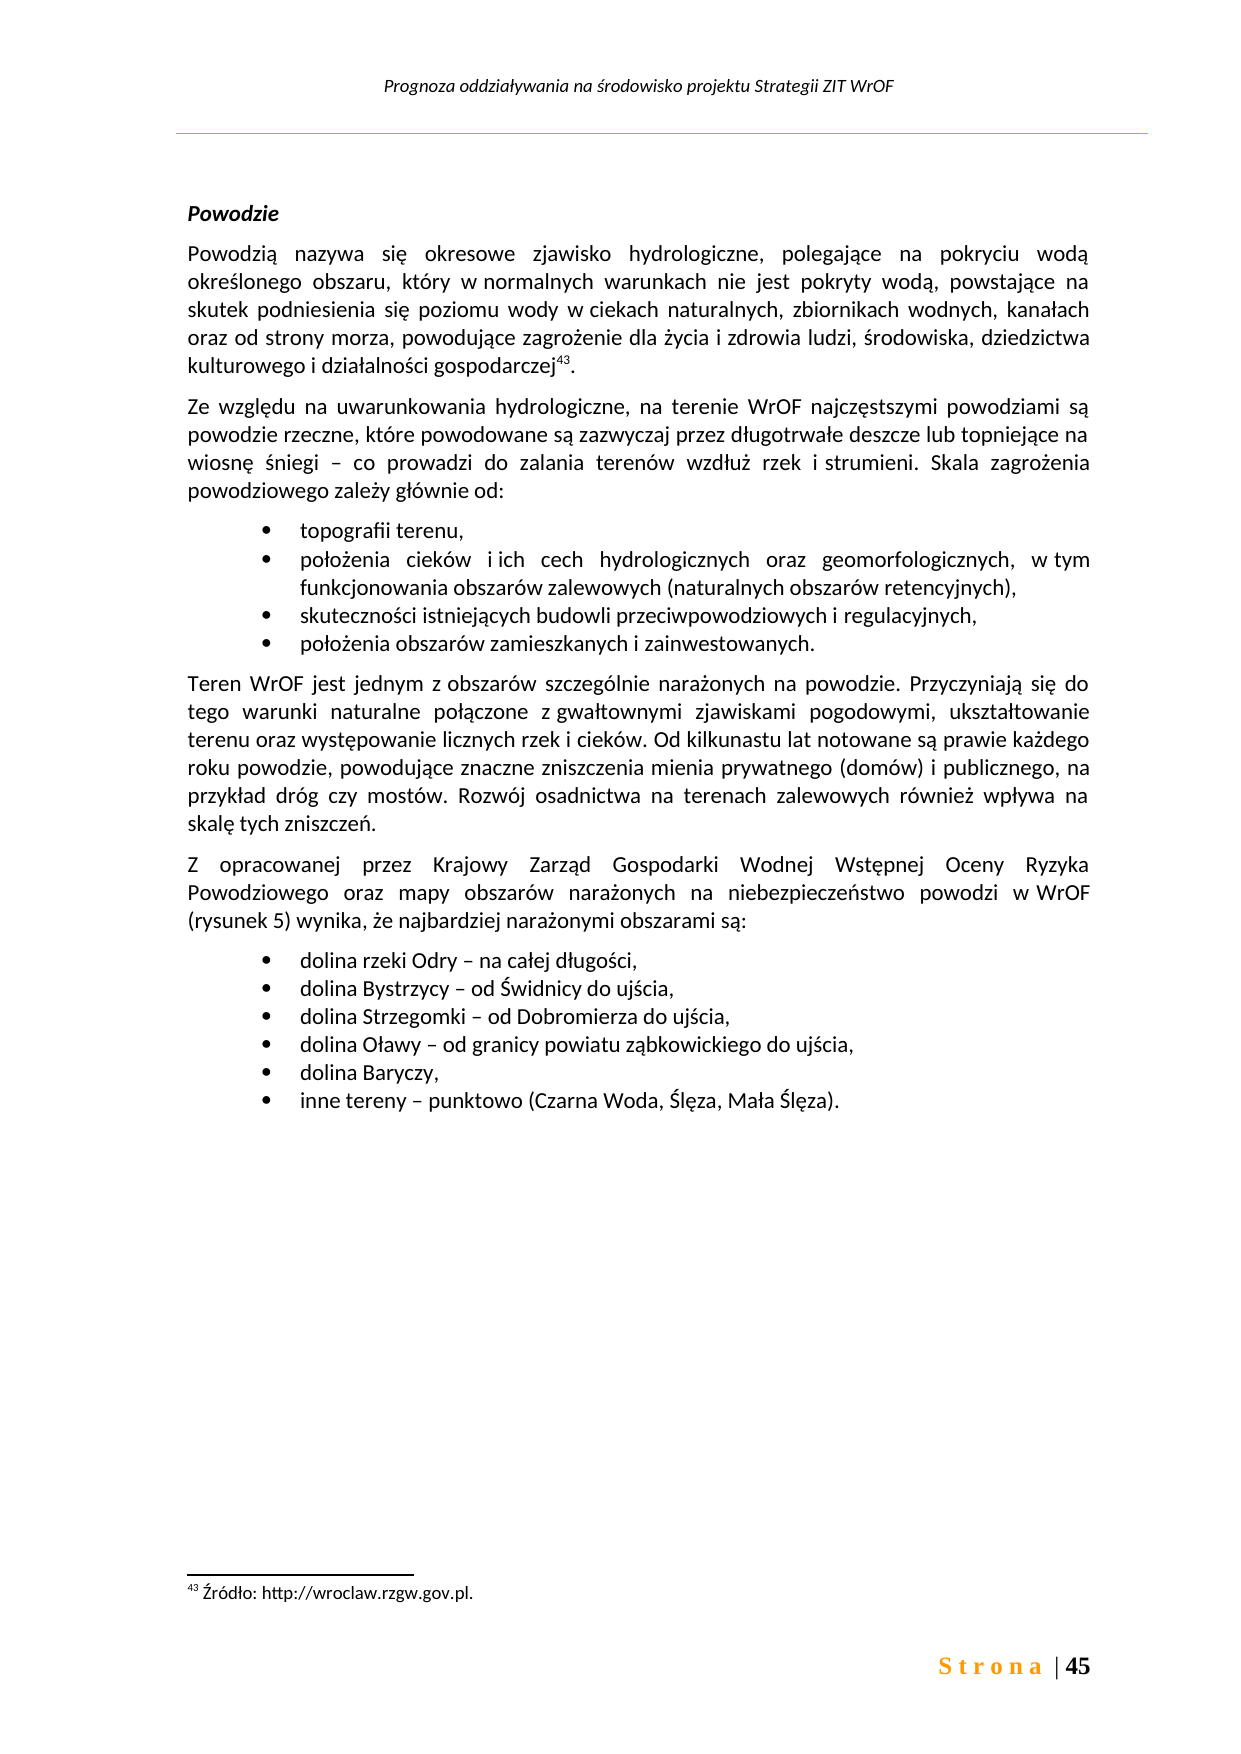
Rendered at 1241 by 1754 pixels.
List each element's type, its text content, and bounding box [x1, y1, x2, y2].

text położenia cieków i ich cech hydrologicznych oraz geomorfologicznych, w tym funkcjonowania obszarów zalewowych (naturalnych obszarów retencyjnych), [262, 545, 1090, 601]
text położenia obszarów zamieszkanych i zainwestowanych. [262, 629, 1090, 657]
text skuteczności istniejących budowli przeciwpowodziowych i regulacyjnych, [262, 601, 1090, 629]
text Z opracowanej przez Krajowy Zarząd Gospodarki Wodnej Wstępnej Oceny Ryzyka Powodziowego oraz mapy obszarów narażonych na niebezpieczeństwo powodzi w WrOF (rysunek 5) wynika, że najbardziej narażonymi obszarami są: [187, 850, 1090, 934]
text Ze względu na uwarunkowania hydrologiczne, na terenie WrOF najczęstszymi powodziami są powodzie rzeczne, które powodowane są zazwyczaj przez długotrwałe deszcze lub topniejące na wiosnę śniegi – co prowadzi do zalania terenów wzdłuż rzek i strumieni. Skala zagrożenia powodziowego zależy głównie od: [187, 392, 1090, 504]
text topografii terenu, [262, 517, 1090, 545]
text dolina Oławy – od granicy powiatu ząbkowickiego do ujścia, [262, 1031, 1090, 1058]
text Powodzią nazywa się okresowe zjawisko hydrologiczne, polegające na pokryciu wodą określonego obszaru, który w normalnych warunkach nie jest pokryty wodą, powstające na skutek podniesienia się poziomu wody w ciekach naturalnych, zbiornikach wodnych, kanałach oraz od strony morza, powodujące zagrożenie dla życia i zdrowia ludzi, środowiska, dziedzictwa kulturowego i działalności gospodarczej. [187, 239, 1090, 379]
text dolina Baryczy, [262, 1058, 1090, 1087]
text Teren WrOF jest jednym z obszarów szczególnie narażonych na powodzie. Przyczyniają się do tego warunki naturalne połączone z gwałtownymi zjawiskami pogodowymi, ukształtowanie terenu oraz występowanie licznych rzek i cieków. Od kilkunastu lat notowane są prawie każdego roku powodzie, powodujące znaczne zniszczenia mienia prywatnego (domów) i publicznego, na przykład dróg czy mostów. Rozwój osadnictwa na terenach zalewowych również wpływa na skalę tych zniszczeń. [187, 669, 1090, 837]
text inne tereny – punktowo (Czarna Woda, Ślęza, Mała Ślęza). [262, 1087, 1090, 1114]
text Powodzie [187, 199, 1090, 227]
text dolina Strzegomki – od Dobromierza do ujścia, [262, 1002, 1090, 1031]
text dolina Bystrzycy – od Świdnicy do ujścia, [262, 974, 1090, 1002]
text dolina rzeki Odry – na całej długości, [262, 946, 1090, 974]
